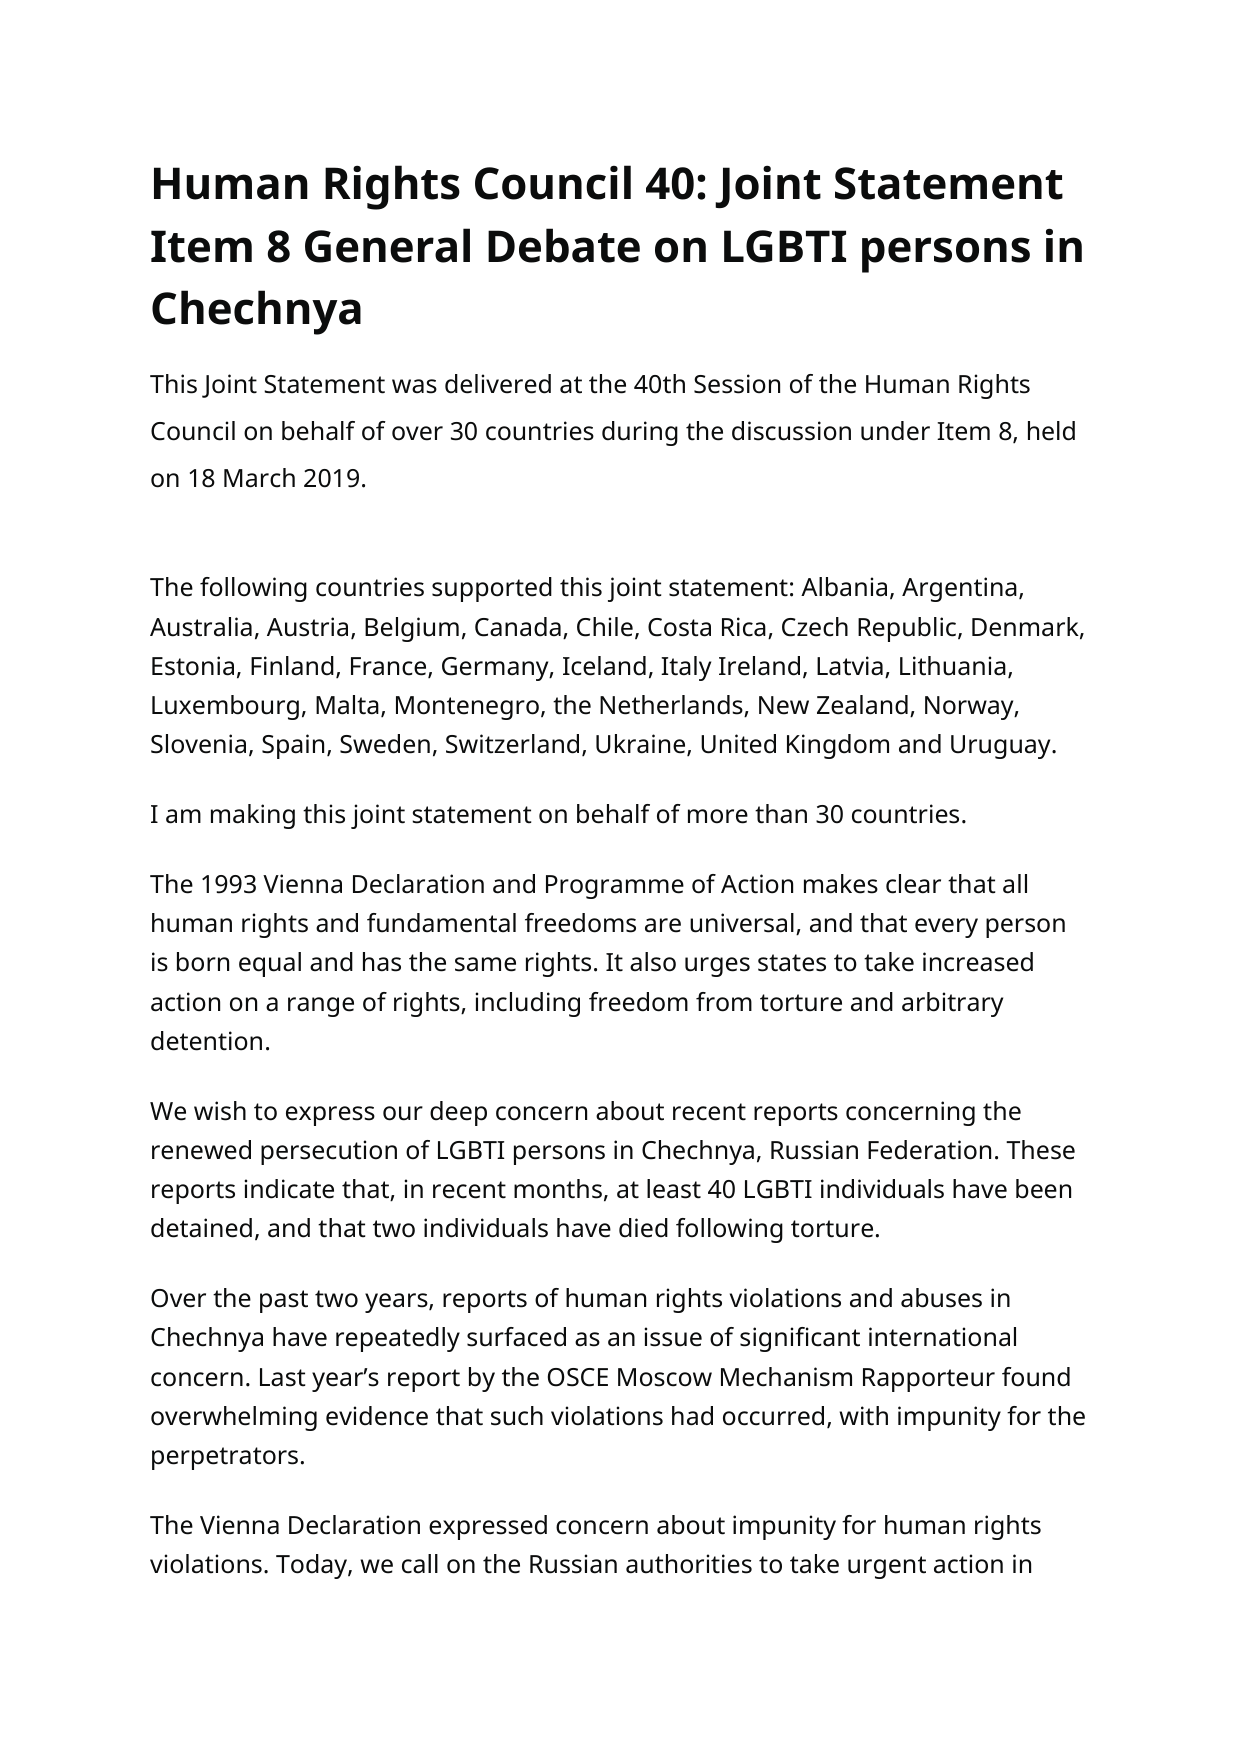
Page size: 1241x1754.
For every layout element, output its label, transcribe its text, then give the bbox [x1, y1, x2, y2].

text The 1993 Vienna Declaration and Programme of Action makes clear that all human rights and fundamental freedoms are universal, and that every person is born equal and has the same rights. It also urges states to take increased action on a range of rights, including freedom from torture and arbitrary detention. [150, 862, 1090, 1057]
text The following countries supported this joint statement: Albania, Argentina, Australia, Austria, Belgium, Canada, Chile, Costa Rica, Czech Republic, Denmark, Estonia, Finland, France, Germany, Iceland, Italy Ireland, Latvia, Lithuania, Luxembourg, Malta, Montenegro, the Netherlands, New Zealand, Norway, Slovenia, Spain, Sweden, Switzerland, Ukraine, United Kingdom and Uruguay. [150, 565, 1090, 760]
text I am making this joint statement on behalf of more than 30 countries. [150, 792, 1090, 831]
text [150, 1503, 1090, 1581]
text We wish to express our deep concern about recent reports concerning the renewed persecution of LGBTI persons in Chechnya, Russian Federation. These reports indicate that, in recent months, at least 40 LGBTI individuals have been detained, and that two individuals have died following torture. [150, 1088, 1090, 1245]
text Human Rights Council 40: Joint Statement Item 8 General Debate on LGBTI persons in Chechnya [150, 150, 1090, 337]
text This Joint Statement was delivered at the 40th Session of the Human Rights Council on behalf of over 30 countries during the discussion under Item 8, held on 18 March 2019. [150, 354, 1090, 495]
text Over the past two years, reports of human rights violations and abuses in Chechnya have repeatedly surfaced as an issue of significant international concern. Last year’s report by the OSCE Moscow Mechanism Rapporteur found overwhelming evidence that such violations had occurred, with impunity for the perpetrators. [150, 1276, 1090, 1471]
